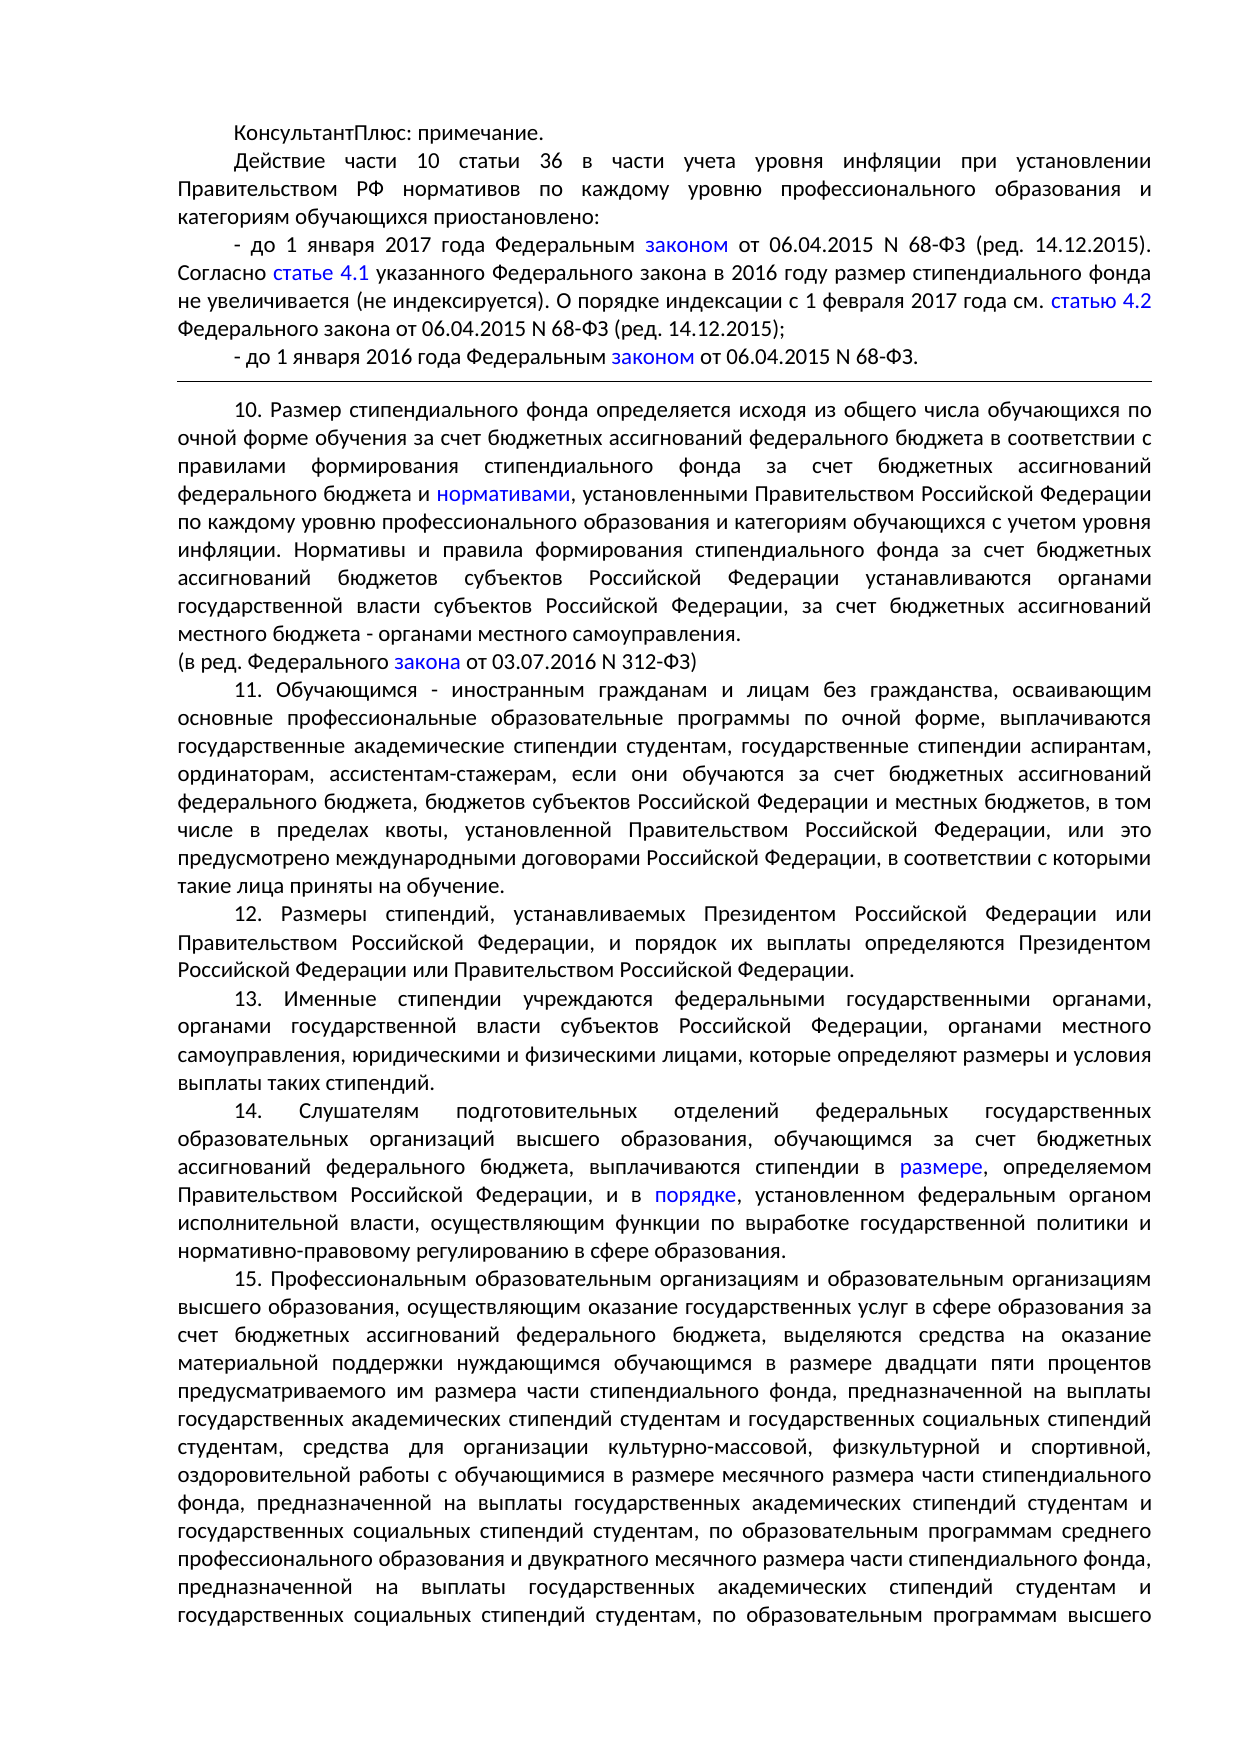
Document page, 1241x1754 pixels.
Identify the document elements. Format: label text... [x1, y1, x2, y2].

text Действие части 10 статьи 36 в части учета уровня инфляции при установлении Правительством РФ нормативов по каждому уровню профессионального образования и категориям обучающихся приостановлено: [177, 146, 1152, 230]
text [177, 1264, 1152, 1628]
text 10. Размер стипендиального фонда определяется исходя из общего числа обучающихся по очной форме обучения за счет бюджетных ассигнований федерального бюджета в соответствии с правилами формирования стипендиального фонда за счет бюджетных ассигнований федерального бюджета и нормативами, установленными Правительством Российской Федерации по каждому уровню профессионального образования и категориям обучающихся с учетом уровня инфляции. Нормативы и правила формирования стипендиального фонда за счет бюджетных ассигнований бюджетов субъектов Российской Федерации устанавливаются органами государственной власти субъектов Российской Федерации, за счет бюджетных ассигнований местного бюджета - органами местного самоуправления. [177, 395, 1152, 647]
text 14. Слушателям подготовительных отделений федеральных государственных образовательных организаций высшего образования, обучающимся за счет бюджетных ассигнований федерального бюджета, выплачиваются стипендии в размере, определяемом Правительством Российской Федерации, и в порядке, установленном федеральным органом исполнительной власти, осуществляющим функции по выработке государственной политики и нормативно-правовому регулированию в сфере образования. [177, 1096, 1152, 1264]
text 12. Размеры стипендий, устанавливаемых Президентом Российской Федерации или Правительством Российской Федерации, и порядок их выплаты определяются Президентом Российской Федерации или Правительством Российской Федерации. [177, 899, 1152, 984]
text КонсультантПлюс: примечание. [177, 118, 1152, 146]
text (в ред. Федерального закона от 03.07.2016 N 312-ФЗ) [177, 647, 1152, 675]
text 11. Обучающимся - иностранным гражданам и лицам без гражданства, осваивающим основные профессиональные образовательные программы по очной форме, выплачиваются государственные академические стипендии студентам, государственные стипендии аспирантам, ординаторам, ассистентам-стажерам, если они обучаются за счет бюджетных ассигнований федерального бюджета, бюджетов субъектов Российской Федерации и местных бюджетов, в том числе в пределах квоты, установленной Правительством Российской Федерации, или это предусмотрено международными договорами Российской Федерации, в соответствии с которыми такие лица приняты на обучение. [177, 675, 1152, 899]
text - до 1 января 2016 года Федеральным законом от 06.04.2015 N 68-ФЗ. [177, 342, 1152, 370]
text - до 1 января 2017 года Федеральным законом от 06.04.2015 N 68-ФЗ (ред. 14.12.2015). Согласно статье 4.1 указанного Федерального закона в 2016 году размер стипендиального фонда не увеличивается (не индексируется). О порядке индексации с 1 февраля 2017 года см. статью 4.2 Федерального закона от 06.04.2015 N 68-ФЗ (ред. 14.12.2015); [177, 230, 1152, 342]
text 13. Именные стипендии учреждаются федеральными государственными органами, органами государственной власти субъектов Российской Федерации, органами местного самоуправления, юридическими и физическими лицами, которые определяют размеры и условия выплаты таких стипендий. [177, 984, 1152, 1096]
